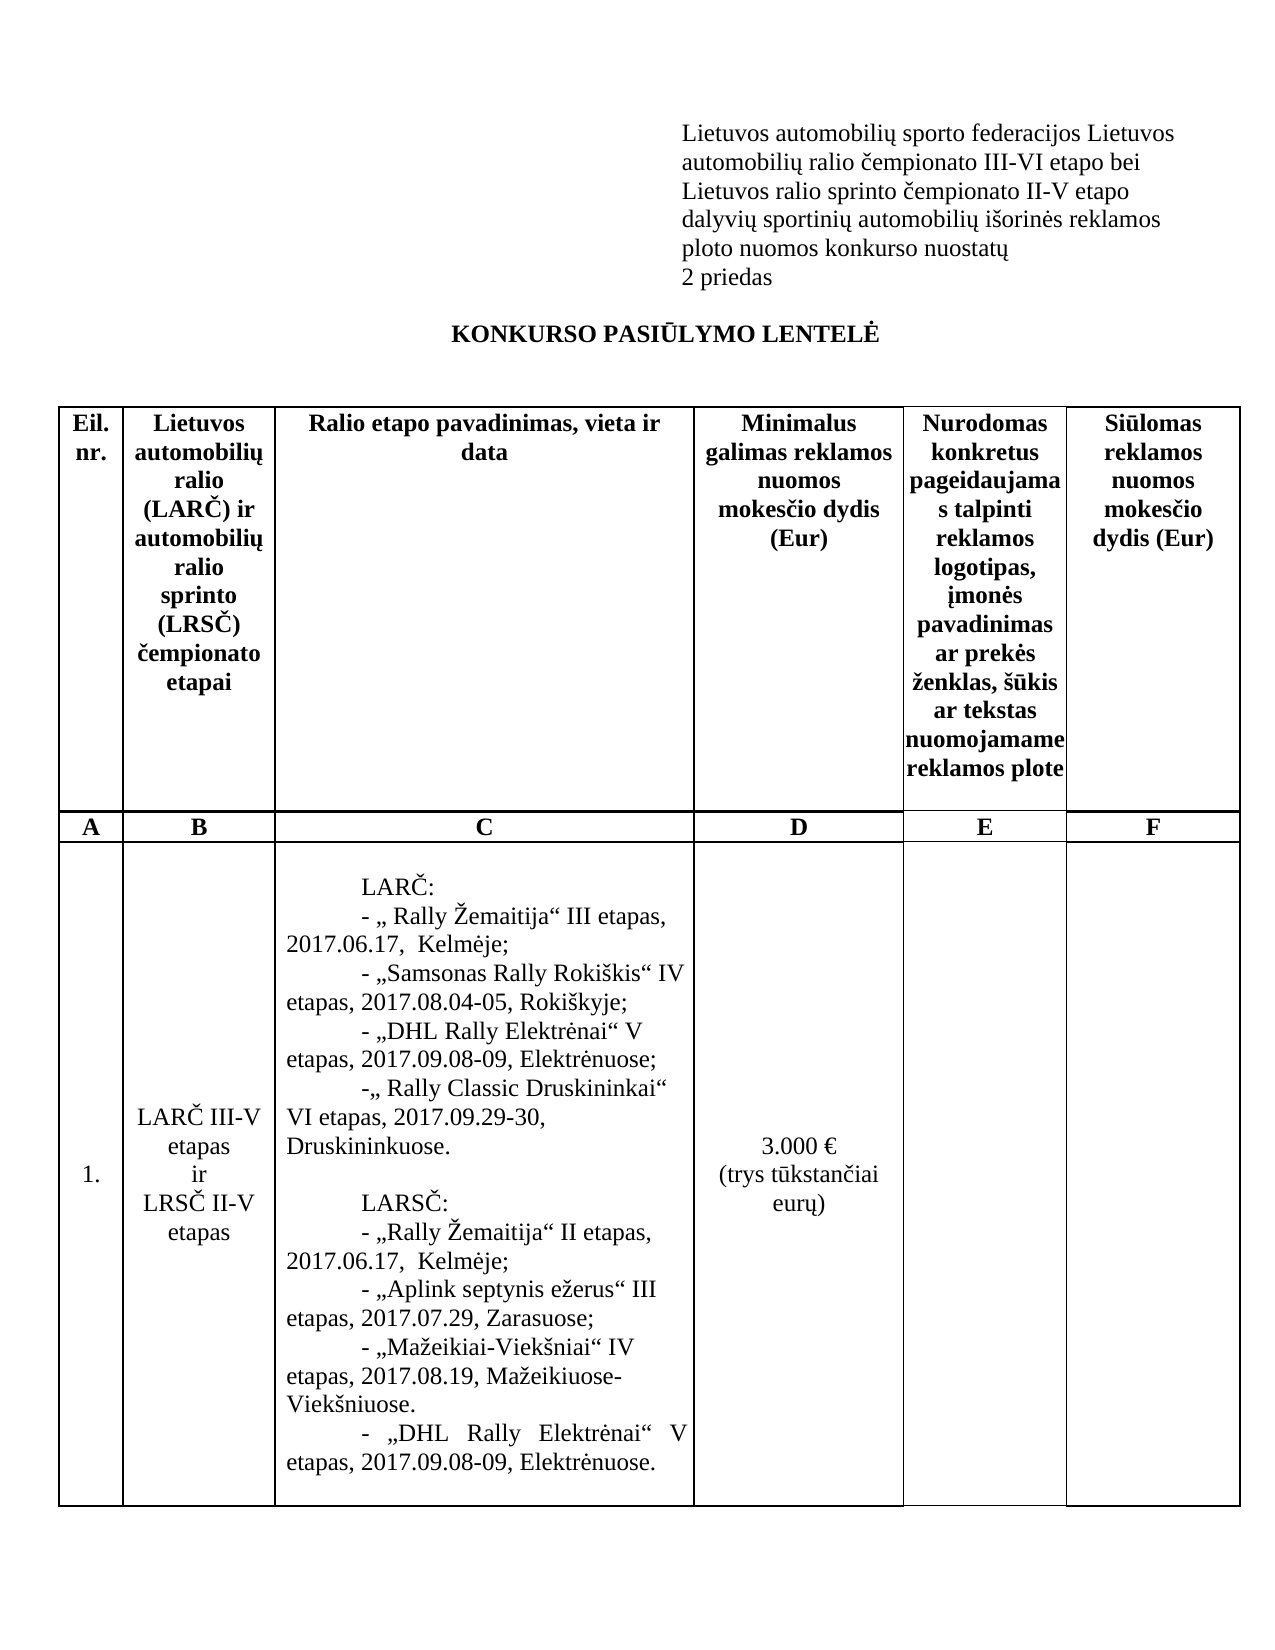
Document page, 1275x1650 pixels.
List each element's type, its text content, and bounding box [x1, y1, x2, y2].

table_header Nurodomas konkretus pageidaujamas talpinti reklamos logotipas, įmonės pavadinimas ar prekės ženklas, šūkis ar tekstas nuomojamame reklamos plote [904, 407, 1066, 810]
table_cell A [60, 813, 122, 841]
table_cell LARČ: - „ Rally Žemaitija“ III etapas, 2017.06.17, Kelmėje; - „Samsonas Rally Rokiškis“ IV etapas, 2017.08.04-05, Rokiškyje; - „DHL Rally Elektrėnai“ V etapas, 2017.09.08-09, Elektrėnuose; -„ Rally Classic Druskininkai“ VI etapas, 2017.09.29-30, Druskininkuose. LARSČ: - „Rally Žemaitija“ II etapas, 2017.06.17, Kelmėje; - „Aplink septynis ežerus“ III etapas, 2017.07.29, Zarasuose; - „Mažeikiai-Viekšniai“ IV etapas, 2017.08.19, Mažeikiuose-Viekšniuose. - „DHL Rally Elektrėnai“ V etapas, 2017.09.08-09, Elektrėnuose. [276, 843, 693, 1504]
table_cell [904, 842, 1066, 1504]
table_cell F [1067, 813, 1239, 841]
table_cell [1067, 843, 1239, 1504]
table_cell D [695, 813, 903, 841]
table_header Minimalus galimas reklamos nuomos mokesčio dydis (Eur) [695, 408, 903, 810]
text Lietuvos automobilių sporto federacijos Lietuvos automobilių ralio čempionato III-VI etapo bei Lietuvos ralio sprinto čempionato II-V etapo dalyvių sportinių automobilių išorinės reklamos ploto nuomos konkurso nuostatų [682, 118, 1187, 262]
table_cell LARČ III-V etapas ir LRSČ II-V etapas [124, 843, 274, 1504]
text 2 priedas [681, 262, 1181, 291]
table_cell 3.000 € (trys tūkstančiai eurų) [695, 843, 903, 1504]
table_cell 1. [60, 843, 122, 1504]
table_cell E [904, 811, 1066, 841]
table_cell B [124, 813, 274, 841]
table_header Siūlomas reklamos nuomos mokesčio dydis (Eur) [1067, 408, 1239, 810]
table_header Lietuvos automobilių ralio (LARČ) ir automobilių ralio sprinto (LRSČ) čempionato etapai [124, 408, 274, 810]
table_header Eil. nr. [60, 408, 122, 810]
table_cell C [276, 813, 693, 841]
text KONKURSO PASIŪLYMO LENTELĖ [150, 319, 1181, 348]
table_header Ralio etapo pavadinimas, vieta ir data [276, 408, 693, 810]
